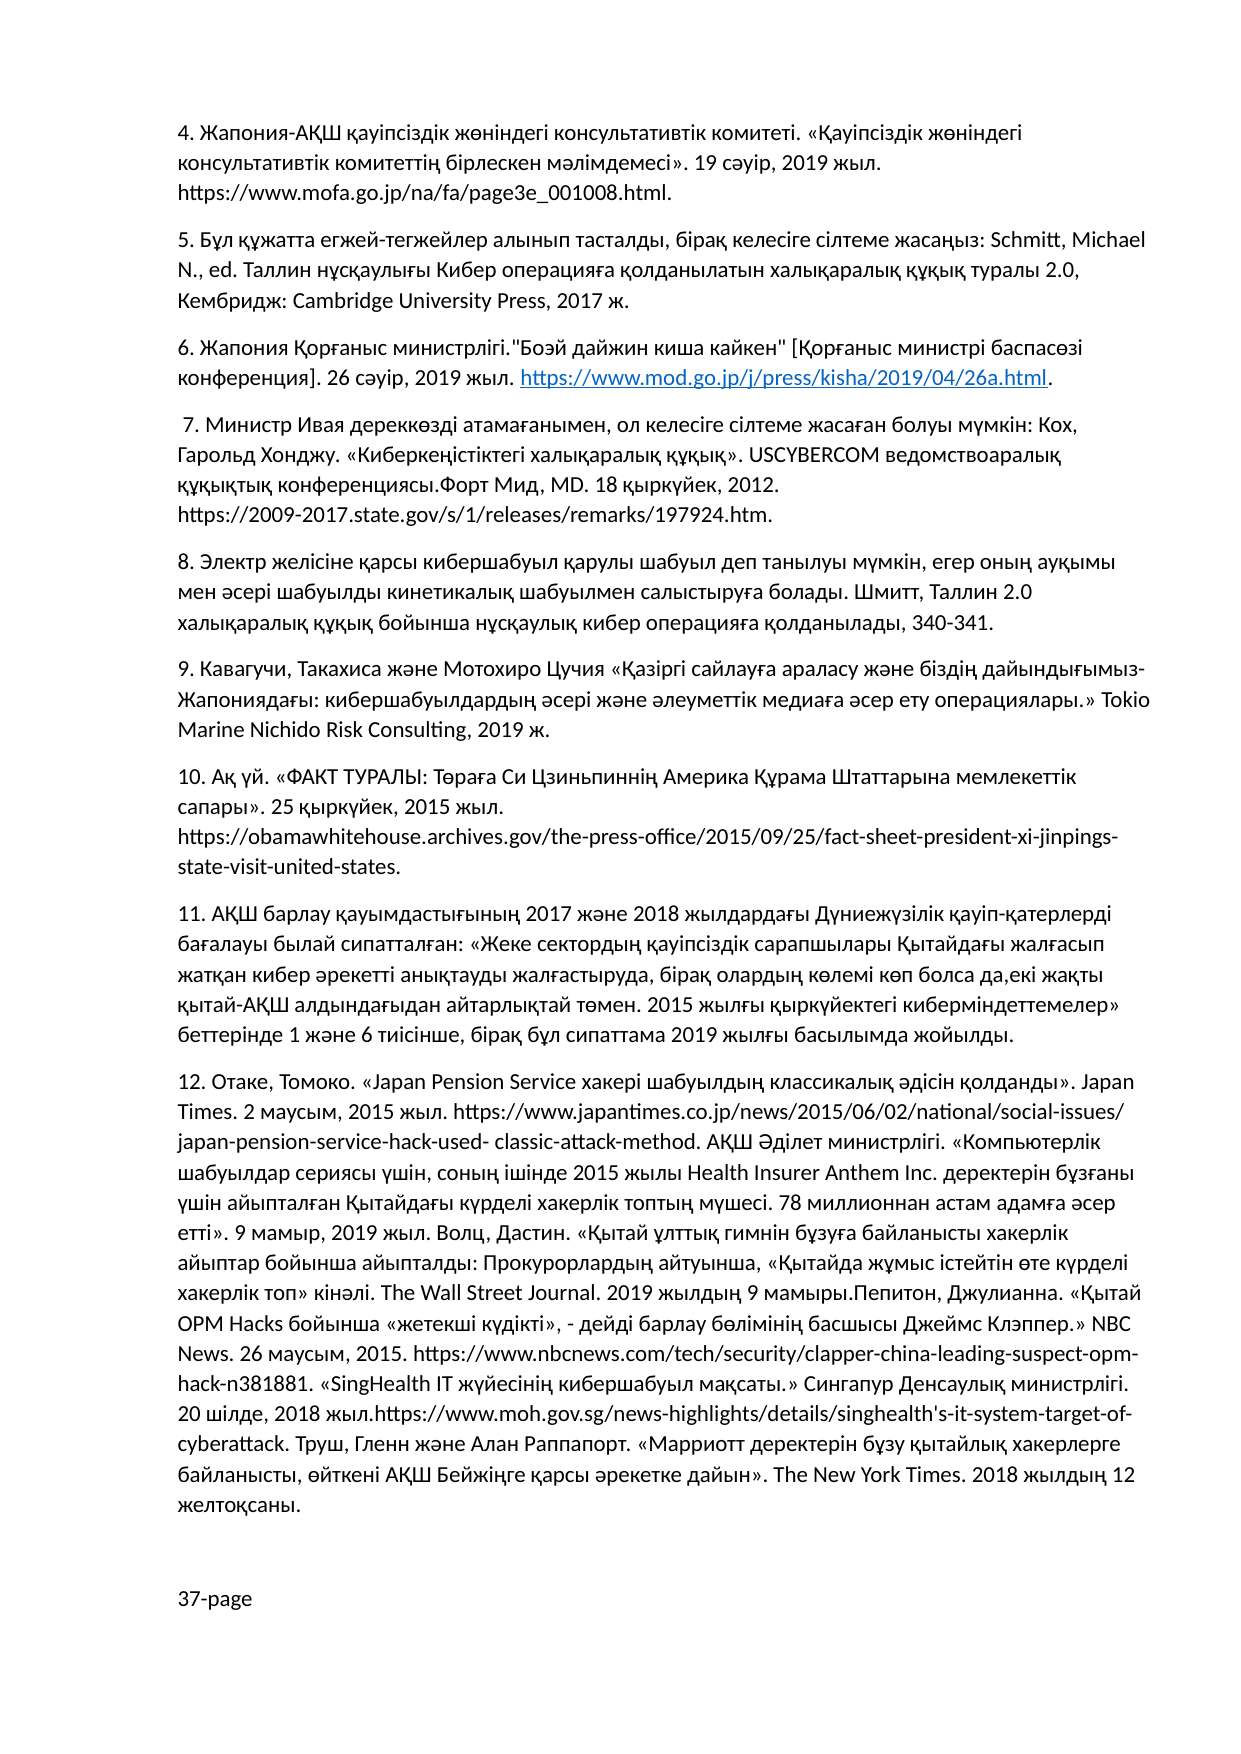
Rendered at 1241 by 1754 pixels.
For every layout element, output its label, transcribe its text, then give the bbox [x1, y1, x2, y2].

text 4. Жапония-АҚШ қауіпсіздік жөніндегі консультативтік комитеті. «Қауіпсіздік жөніндегі консультативтік комитеттің бірлескен мәлімдемесі». 19 сәуір, 2019 жыл. https://www.mofa.go.jp/na/fa/page3e_001008.html. [177, 118, 1152, 207]
text 11. АҚШ барлау қауымдастығының 2017 және 2018 жылдардағы Дүниежүзілік қауіп-қатерлерді бағалауы былай сипатталған: «Жеке сектордың қауіпсіздік сарапшылары Қытайдағы жалғасып жатқан кибер әрекетті анықтауды жалғастыруда, бірақ олардың көлемі көп болса да,екі жақты қытай-АҚШ алдындағыдан айтарлықтай төмен. 2015 жылғы қыркүйектегі киберміндеттемелер» беттерінде 1 және 6 тиісінше, бірақ бұл сипаттама 2019 жылғы басылымда жойылды. [177, 899, 1152, 1048]
text 5. Бұл құжатта егжей-тегжейлер алынып тасталды, бірақ келесіге сілтеме жасаңыз: Schmitt, Michael N., ed. Таллин нұсқаулығы Кибер операцияға қолданылатын халықаралық құқық туралы 2.0, Кембридж: Cambridge University Press, 2017 ж. [177, 225, 1152, 314]
text 10. Ақ үй. «ФАКТ ТУРАЛЫ: Төраға Си Цзиньпиннің Америка Құрама Штаттарына мемлекеттік сапары». 25 қыркүйек, 2015 жыл. https://obamawhitehouse.archives.gov/the-press-office/2015/09/25/fact-sheet-president-xi-jinpings- state-visit-united-states. [177, 762, 1152, 881]
text 12. Отаке, Томоко. «Japan Pension Service хакері шабуылдың классикалық әдісін қолданды». Japan Times. 2 маусым, 2015 жыл. https://www.japantimes.co.jp/news/2015/06/02/national/social-issues/japan-pension-service-hack-used- classic-attack-method. АҚШ Әділет министрлігі. «Компьютерлік шабуылдар сериясы үшін, соның ішінде 2015 жылы Health Insurer Anthem Inc. деректерін бұзғаны үшін айыпталған Қытайдағы күрделі хакерлік топтың мүшесі. 78 миллионнан астам адамға әсер етті». 9 мамыр, 2019 жыл. Волц, Дастин. «Қытай ұлттық гимнін бұзуға байланысты хакерлік айыптар бойынша айыпталды: Прокурорлардың айтуынша, «Қытайда жұмыс істейтін өте күрделі хакерлік топ» кінәлі. The Wall Street Journal. 2019 жылдың 9 мамыры.Пепитон, Джулианна. «Қытай OPM Hacks бойынша «жетекші күдікті», - дейді барлау бөлімінің басшысы Джеймс Клэппер.» NBC News. 26 маусым, 2015. https://www.nbcnews.com/tech/security/clapper-china-leading-suspect-opm- hack-n381881. «SingHealth IT жүйесінің кибершабуыл мақсаты.» Сингапур Денсаулық министрлігі. 20 шілде, 2018 жыл.https://www.moh.gov.sg/news-highlights/details/singhealth's-it-system-target-of-cyberattack. Труш, Гленн және Алан Раппапорт. «Марриотт деректерін бұзу қытайлық хакерлерге байланысты, өйткені АҚШ Бейжіңге қарсы әрекетке дайын». The New York Times. 2018 жылдың 12 желтоқсаны. [177, 1067, 1152, 1518]
text 7. Министр Ивая дереккөзді атамағанымен, ол келесіге сілтеме жасаған болуы мүмкін: Кох, Гарольд Хонджу. «Киберкеңістіктегі халықаралық құқық». USCYBERCOM ведомствоаралық құқықтық конференциясы.Форт Мид, MD. 18 қыркүйек, 2012. https://2009-2017.state.gov/s/1/releases/remarks/197924.htm. [177, 410, 1152, 528]
text 37-page [177, 1584, 1152, 1612]
text 9. Кавагучи, Такахиса және Мотохиро Цучия «Қазіргі сайлауға араласу және біздің дайындығымыз-Жапониядағы: кибершабуылдардың әсері және әлеуметтік медиаға әсер ету операциялары.» Tokio Marine Nichido Risk Consulting, 2019 ж. [177, 654, 1152, 743]
text 6. Жапония Қорғаныс министрлігі."Боэй дайжин киша кайкен" [Қорғаныс министрі баспасөзі конференция]. 26 сәуір, 2019 жыл. https://www.mod.go.jp/j/press/kisha/2019/04/26a.html. [177, 333, 1152, 391]
text 8. Электр желісіне қарсы кибершабуыл қарулы шабуыл деп танылуы мүмкін, егер оның ауқымы мен әсері шабуылды кинетикалық шабуылмен салыстыруға болады. Шмитт, Таллин 2.0 халықаралық құқық бойынша нұсқаулық кибер операцияға қолданылады, 340-341. [177, 547, 1152, 636]
